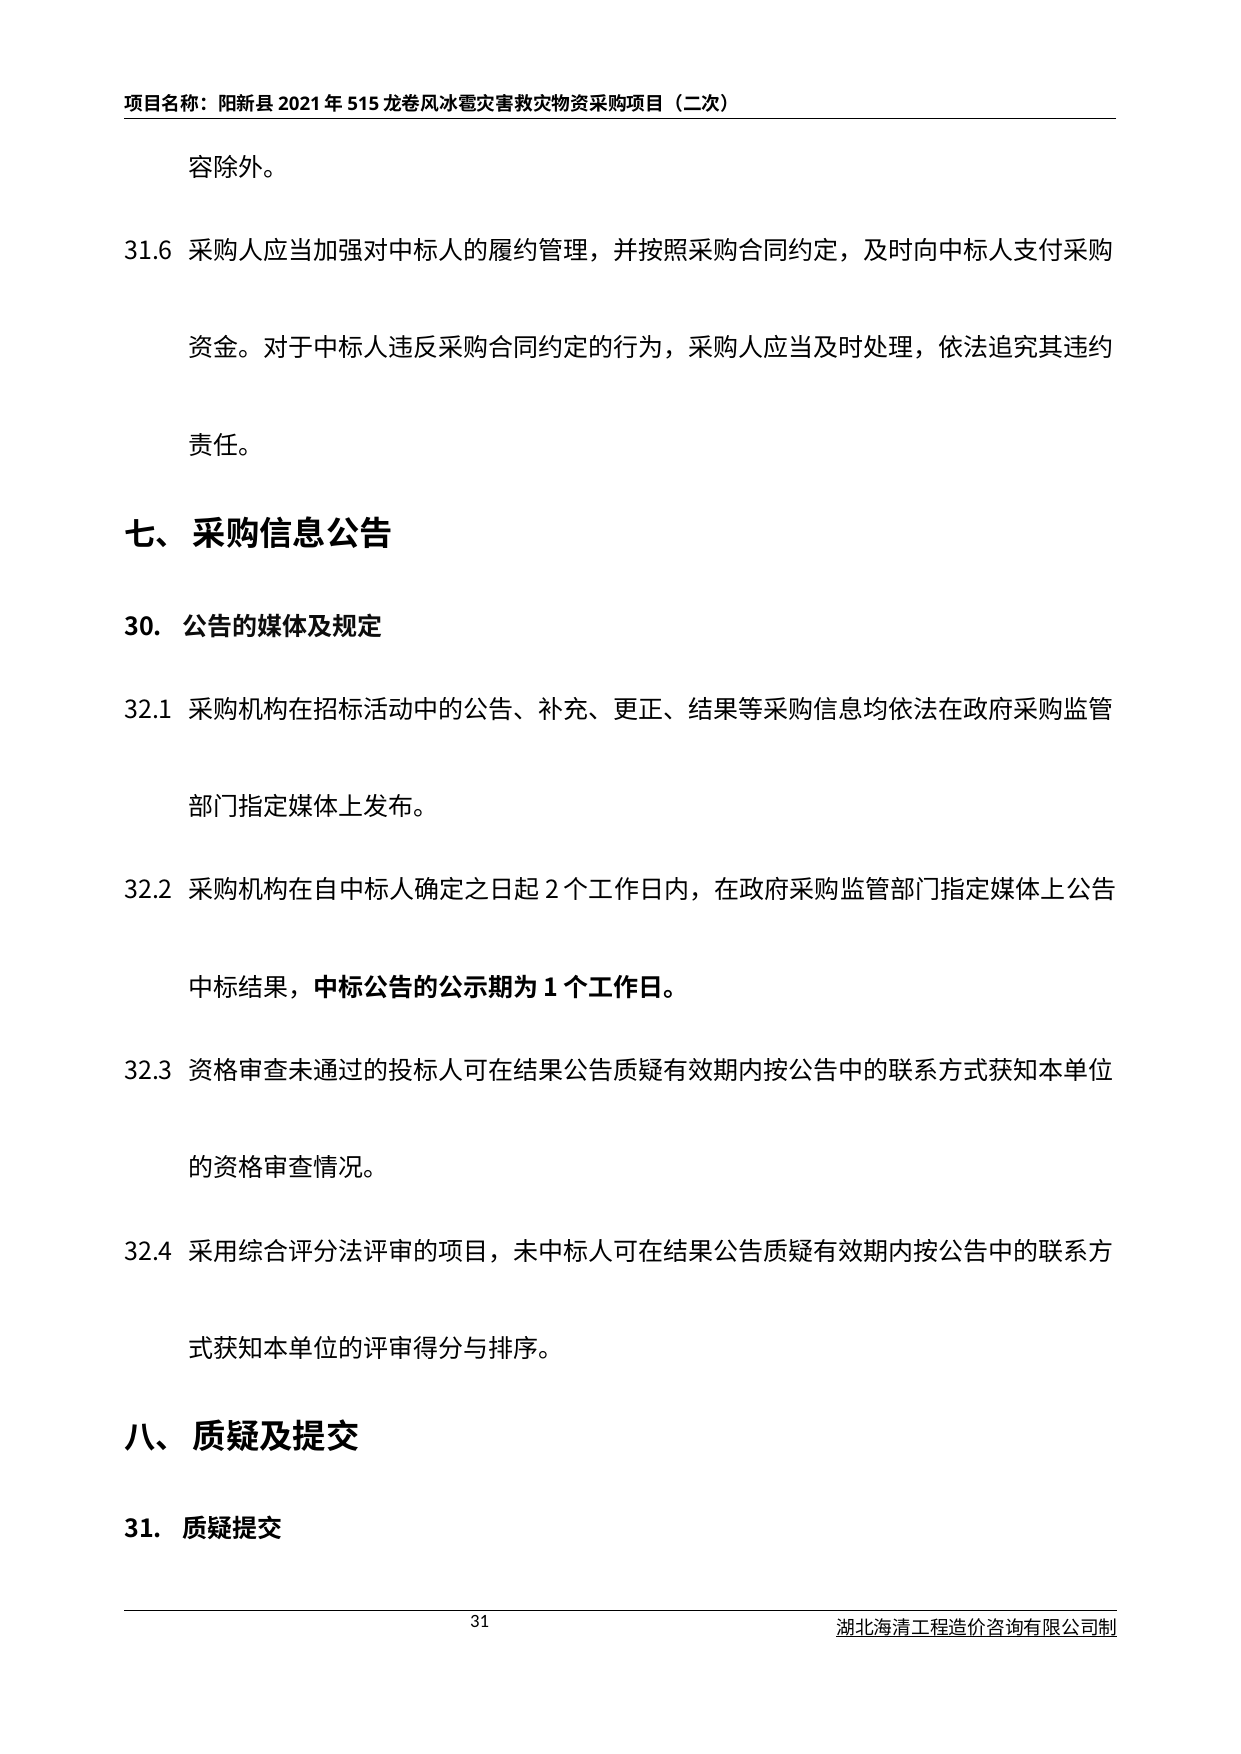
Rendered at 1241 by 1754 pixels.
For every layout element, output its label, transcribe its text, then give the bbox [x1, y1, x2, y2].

list 质疑提交 [124, 1494, 1116, 1559]
list 采购机构在自中标人确定之日起2个工作日内，在政府采购监管部门指定媒体上公告中标结果，中标公告的公示期为1个工作日。 [124, 855, 1116, 1018]
list 采购人应当加强对中标人的履约管理，并按照采购合同约定，及时向中标人支付采购资金。对于中标人违反采购合同约定的行为，采购人应当及时处理，依法追究其违约责任。 [124, 216, 1116, 476]
list 采购机构在招标活动中的公告、补充、更正、结果等采购信息均依法在政府采购监管部门指定媒体上发布。 [124, 675, 1116, 837]
list 采用综合评分法评审的项目，未中标人可在结果公告质疑有效期内按公告中的联系方式获知本单位的评审得分与排序。 [124, 1217, 1116, 1379]
subtitle 采购信息公告 [124, 498, 1116, 563]
list 资格审查未通过的投标人可在结果公告质疑有效期内按公告中的联系方式获知本单位的资格审查情况。 [124, 1036, 1116, 1198]
list 公告的媒体及规定 [124, 592, 1116, 657]
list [124, 133, 1116, 198]
subtitle 质疑及提交 [124, 1401, 1116, 1466]
